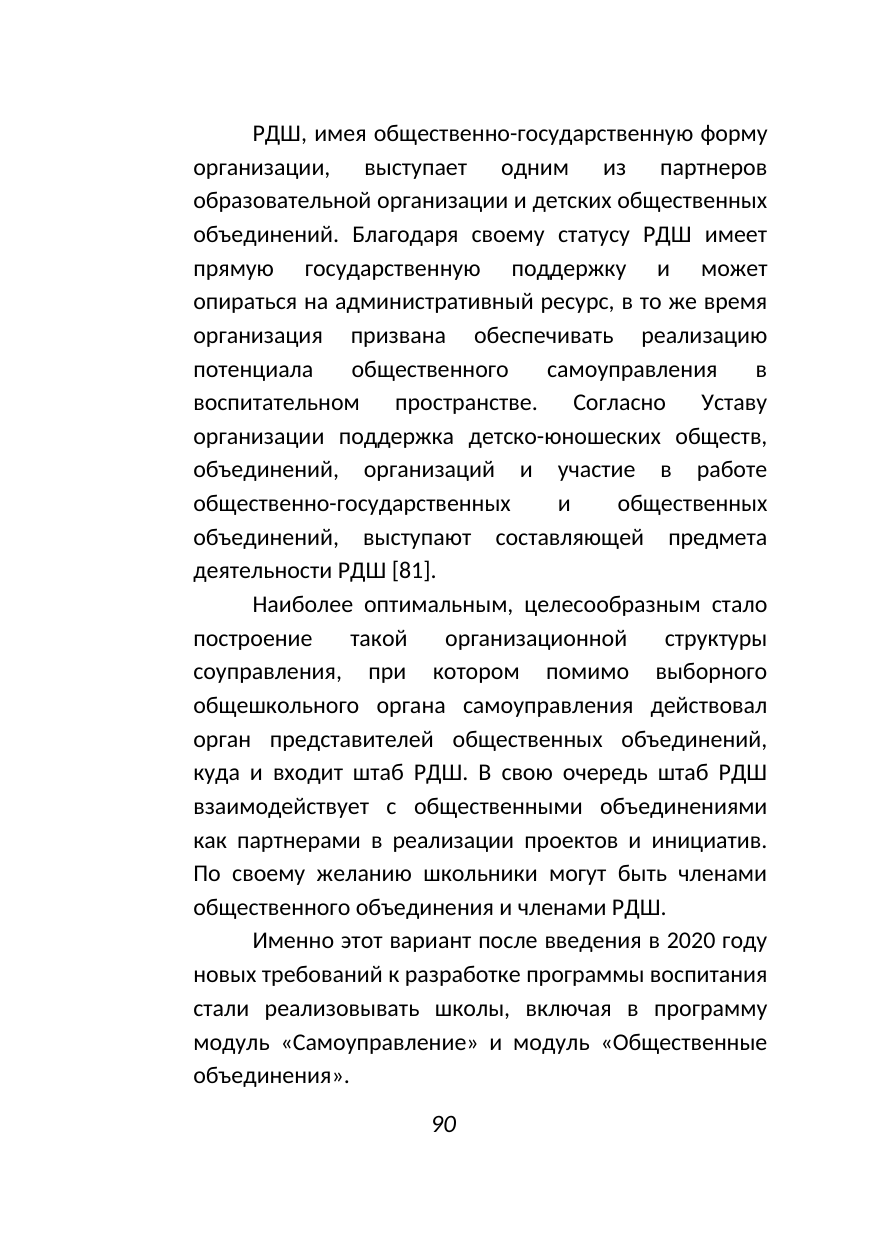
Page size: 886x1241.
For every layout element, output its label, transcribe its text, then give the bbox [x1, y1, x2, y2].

text Наиболее оптимальным, целесообразным стало построение такой организационной структуры соуправления, при котором помимо выборного общешкольного органа самоуправления действовал орган представителей общественных объединений, куда и входит штаб РДШ. В свою очередь штаб РДШ взаимодействует с общественными объединениями как партнерами в реализации проектов и инициатив. По своему желанию школьники могут быть членами общественного объединения и членами РДШ. [193, 589, 768, 921]
text РДШ, имея общественно-государственную форму организации, выступает одним из партнеров образовательной организации и детских общественных объединений. Благодаря своему статусу РДШ имеет прямую государственную поддержку и может опираться на административный ресурс, в то же время организация призвана обеспечивать реализацию потенциала общественного самоуправления в воспитательном пространстве. Согласно Уставу организации поддержка детско-юношеских обществ, объединений, организаций и участие в работе общественно-государственных и общественных объединений, выступают составляющей предмета деятельности РДШ [81]. [193, 118, 768, 585]
text Именно этот вариант после введения в 2020 году новых требований к разработке программы воспитания стали реализовывать школы, включая в программу модуль «Самоуправление» и модуль «Общественные объединения». [193, 926, 768, 1089]
